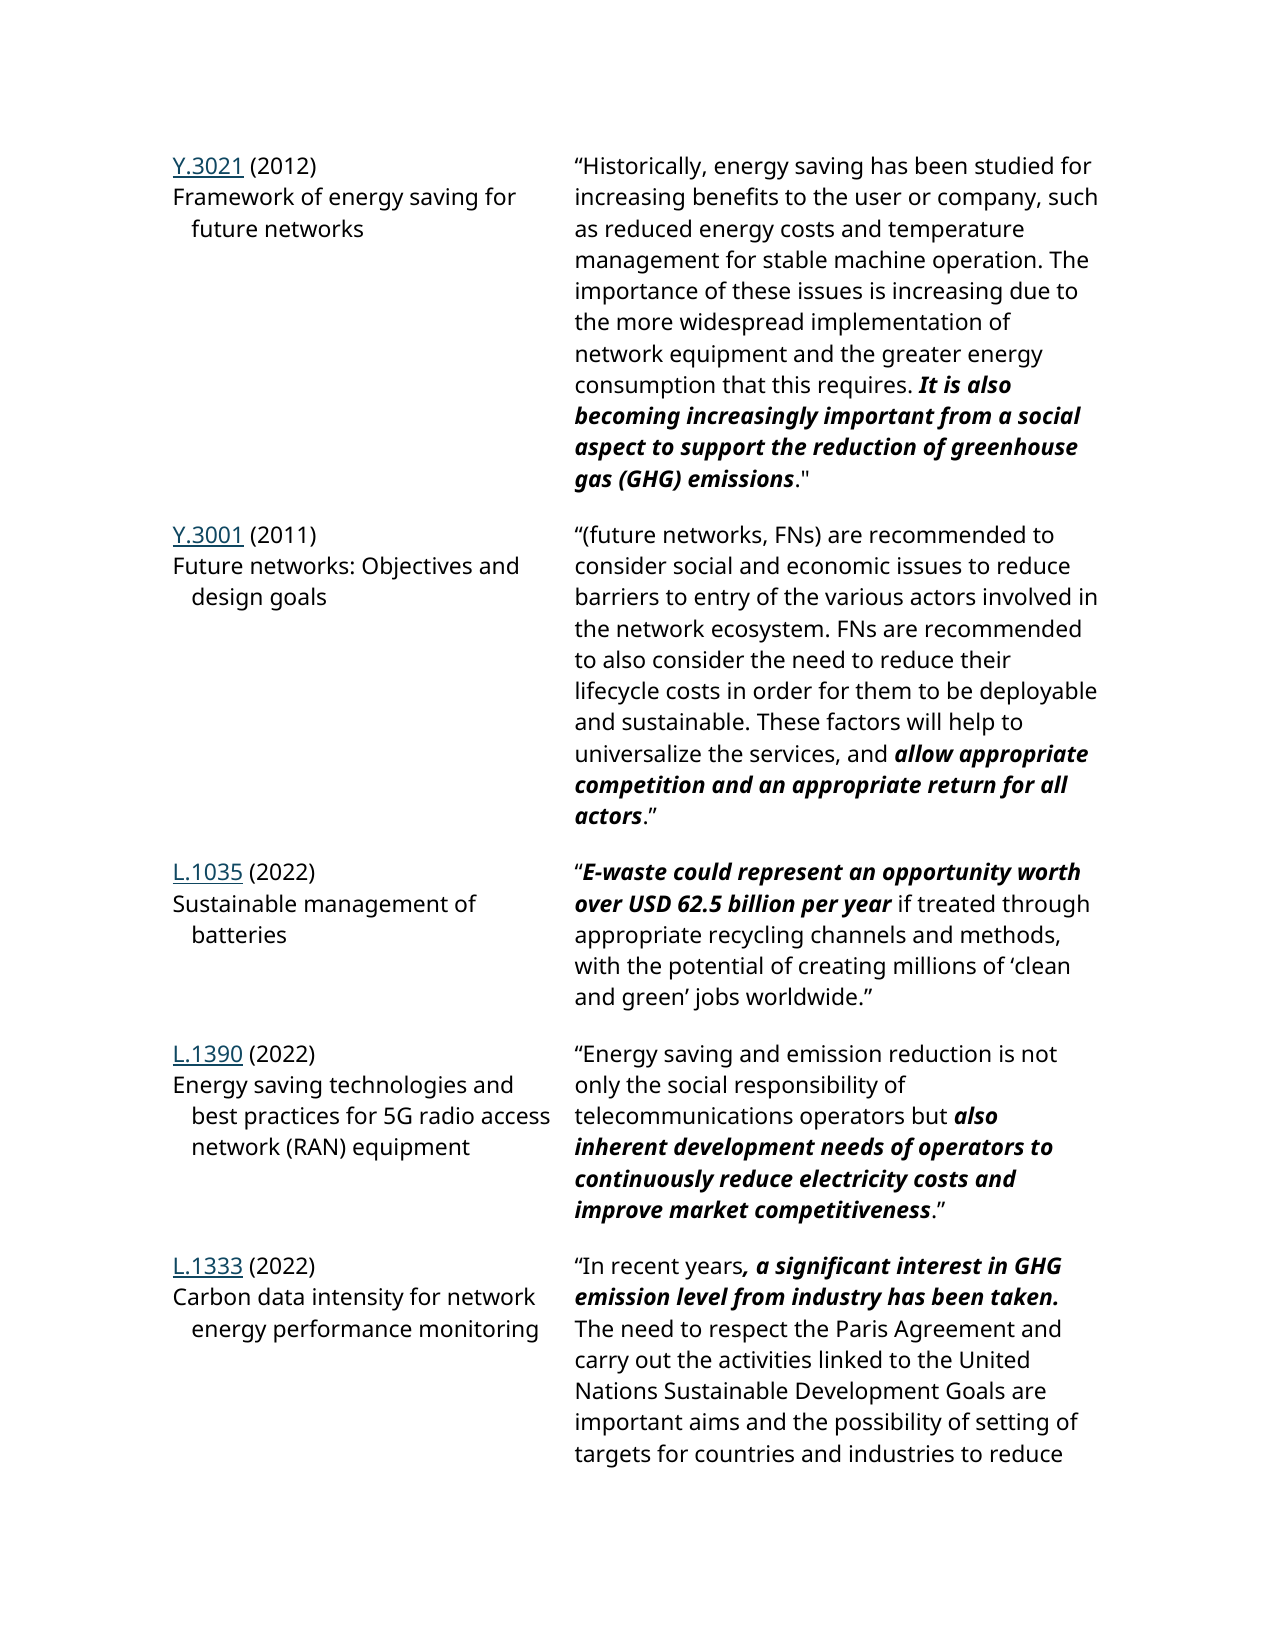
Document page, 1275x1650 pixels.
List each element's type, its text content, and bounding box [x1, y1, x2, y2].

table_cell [563, 1250, 1110, 1469]
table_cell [161, 1250, 563, 1469]
table_cell “Historically, energy saving has been studied for increasing benefits to the user or company, such as reduced energy costs and temperature management for stable machine operation. The importance of these issues is increasing due to the more widespread implementation of network equipment and the greater energy consumption that this requires. It is also becoming increasingly important from a social aspect to support the reduction of greenhouse gas (GHG) emissions." [563, 150, 1110, 519]
table_cell Y.3021 (2012) Framework of energy saving for future networks [161, 150, 563, 519]
table_cell Y.3001 (2011) Future networks: Objectives and design goals [161, 519, 563, 856]
table_cell L.1390 (2022) Energy saving technologies and best practices for 5G radio access network (RAN) equipment [161, 1038, 563, 1250]
table_cell “E-waste could represent an opportunity worth over USD 62.5 billion per year if treated through appropriate recycling channels and methods, with the potential of creating millions of ‘clean and green’ jobs worldwide.” [563, 856, 1110, 1037]
table_cell “Energy saving and emission reduction is not only the social responsibility of telecommunications operators but also inherent development needs of operators to continuously reduce electricity costs and improve market competitiveness.” [563, 1038, 1110, 1250]
table_cell L.1035 (2022) Sustainable management of batteries [161, 856, 563, 1037]
table_cell “(future networks, FNs) are recommended to consider social and economic issues to reduce barriers to entry of the various actors involved in the network ecosystem. FNs are recommended to also consider the need to reduce their lifecycle costs in order for them to be deployable and sustainable. These factors will help to universalize the services, and allow appropriate competition and an appropriate return for all actors.” [563, 519, 1110, 856]
